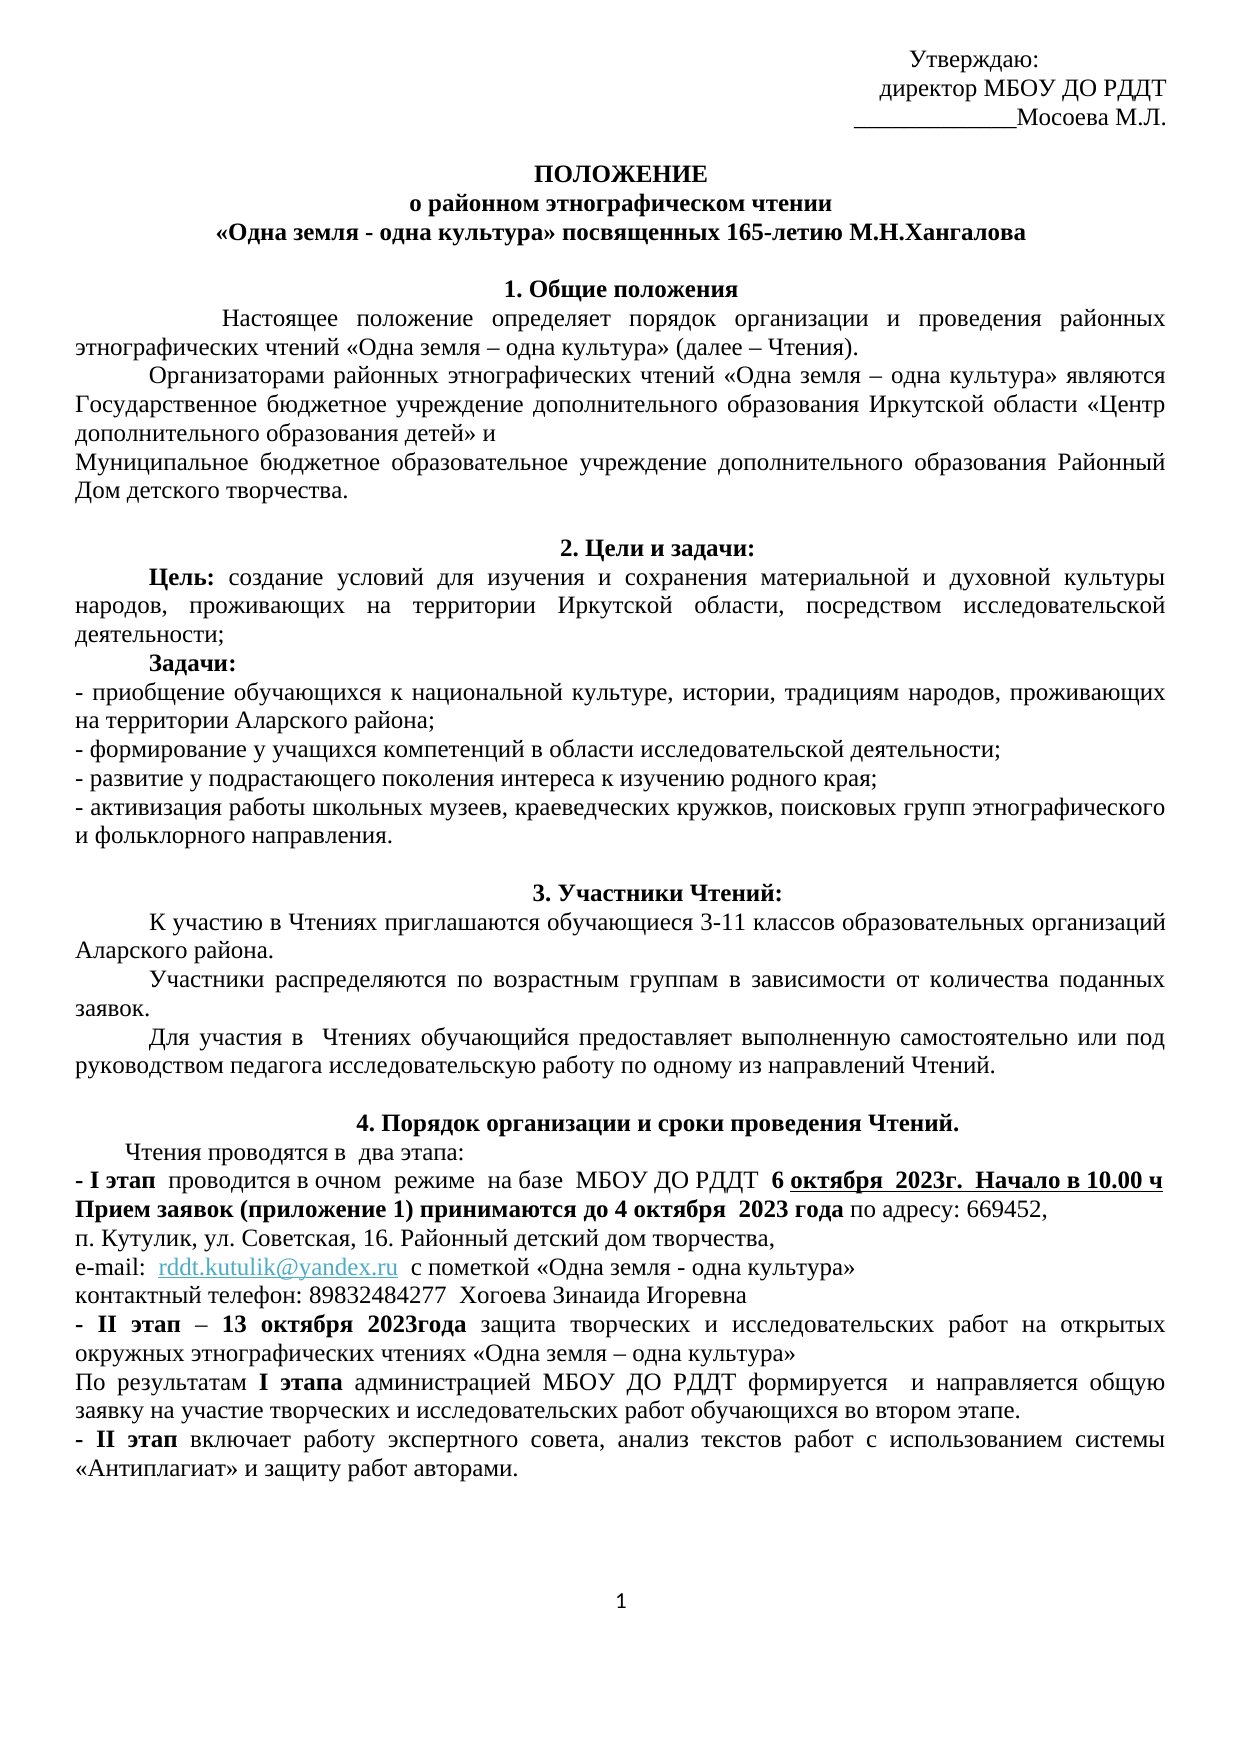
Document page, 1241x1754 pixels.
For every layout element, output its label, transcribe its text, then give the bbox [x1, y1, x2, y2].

text - II этап включает работу экспертного совета, анализ текстов работ с использованием системы «Антиплагиат» и защиту работ авторами. [75, 1424, 1167, 1482]
text 1. Общие положения [75, 274, 1167, 303]
text Цель: создание условий для изучения и сохранения материальной и духовной культуры народов, проживающих на территории Иркутской области, посредством исследовательской деятельности; [75, 562, 1167, 648]
text - формирование у учащихся компетенций в области исследовательской деятельности; [75, 734, 1167, 763]
text 4. Порядок организации и сроки проведения Чтений. [75, 1108, 1167, 1137]
text контактный телефон: 89832484277 Хогоева Зинаида Игоревна [75, 1281, 1167, 1309]
text п. Кутулик, ул. Советская, 16. Районный детский дом творчества, [75, 1223, 1167, 1252]
text К участию в Чтениях приглашаются обучающиеся 3-11 классов образовательных организаций Аларского района. [75, 907, 1167, 964]
text Муниципальное бюджетное образовательное учреждение дополнительного образования Районный Дом детского творчества. [75, 447, 1167, 504]
text Настоящее положение определяет порядок организации и проведения районных этнографических чтений «Одна земля – одна культура» (далее – Чтения). [75, 303, 1167, 361]
text Задачи: [75, 648, 1167, 677]
text ПОЛОЖЕНИЕ [75, 159, 1167, 188]
text - приобщение обучающихся к национальной культуре, истории, традициям народов, проживающих на территории Аларского района; [75, 677, 1167, 734]
text «Одна земля - одна культура» посвященных 165-летию М.Н.Хангалова [75, 217, 1167, 246]
text 3. Участники Чтений: [75, 878, 1167, 907]
text Утверждаю: [75, 44, 1167, 73]
text о районном этнографическом чтении [75, 188, 1167, 217]
text Прием заявок (приложение 1) принимаются до 4 октября 2023 года по адресу: 669452, [75, 1194, 1167, 1223]
text Чтения проводятся в два этапа: [75, 1137, 1167, 1166]
text 2. Цели и задачи: [75, 533, 1167, 562]
text Для участия в Чтениях обучающийся предоставляет выполненную самостоятельно или под руководством педагога исследовательскую работу по одному из направлений Чтений. [75, 1022, 1167, 1079]
text По результатам I этапа администрацией МБОУ ДО РДДТ формируется и направляется общую заявку на участие творческих и исследовательских работ обучающихся во втором этапе. [75, 1367, 1167, 1424]
text - активизация работы школьных музеев, краеведческих кружков, поисковых групп этнографического и фольклорного направления. [75, 792, 1167, 849]
text Участники распределяются по возрастным группам в зависимости от количества поданных заявок. [75, 964, 1167, 1022]
text _____________Мосоева М.Л. [75, 102, 1167, 131]
text - I этап проводится в очном режиме на базе МБОУ ДО РДДТ 6 октября 2023г. Начало в 10.00 ч [75, 1166, 1167, 1194]
text директор МБОУ ДО РДДТ [75, 73, 1167, 102]
text e-mail: rddt.kutulik@yandex.ru с пометкой «Одна земля - одна культура» [398, 1252, 1167, 1281]
text Организаторами районных этнографических чтений «Одна земля – одна культура» являются Государственное бюджетное учреждение дополнительного образования Иркутской области «Центр дополнительного образования детей» и [75, 361, 1167, 447]
text - II этап – 13 октября 2023года защита творческих и исследовательских работ на открытых окружных этнографических чтениях «Одна земля – одна культура» [75, 1309, 1167, 1367]
text - развитие у подрастающего поколения интереса к изучению родного края; [75, 763, 1167, 792]
